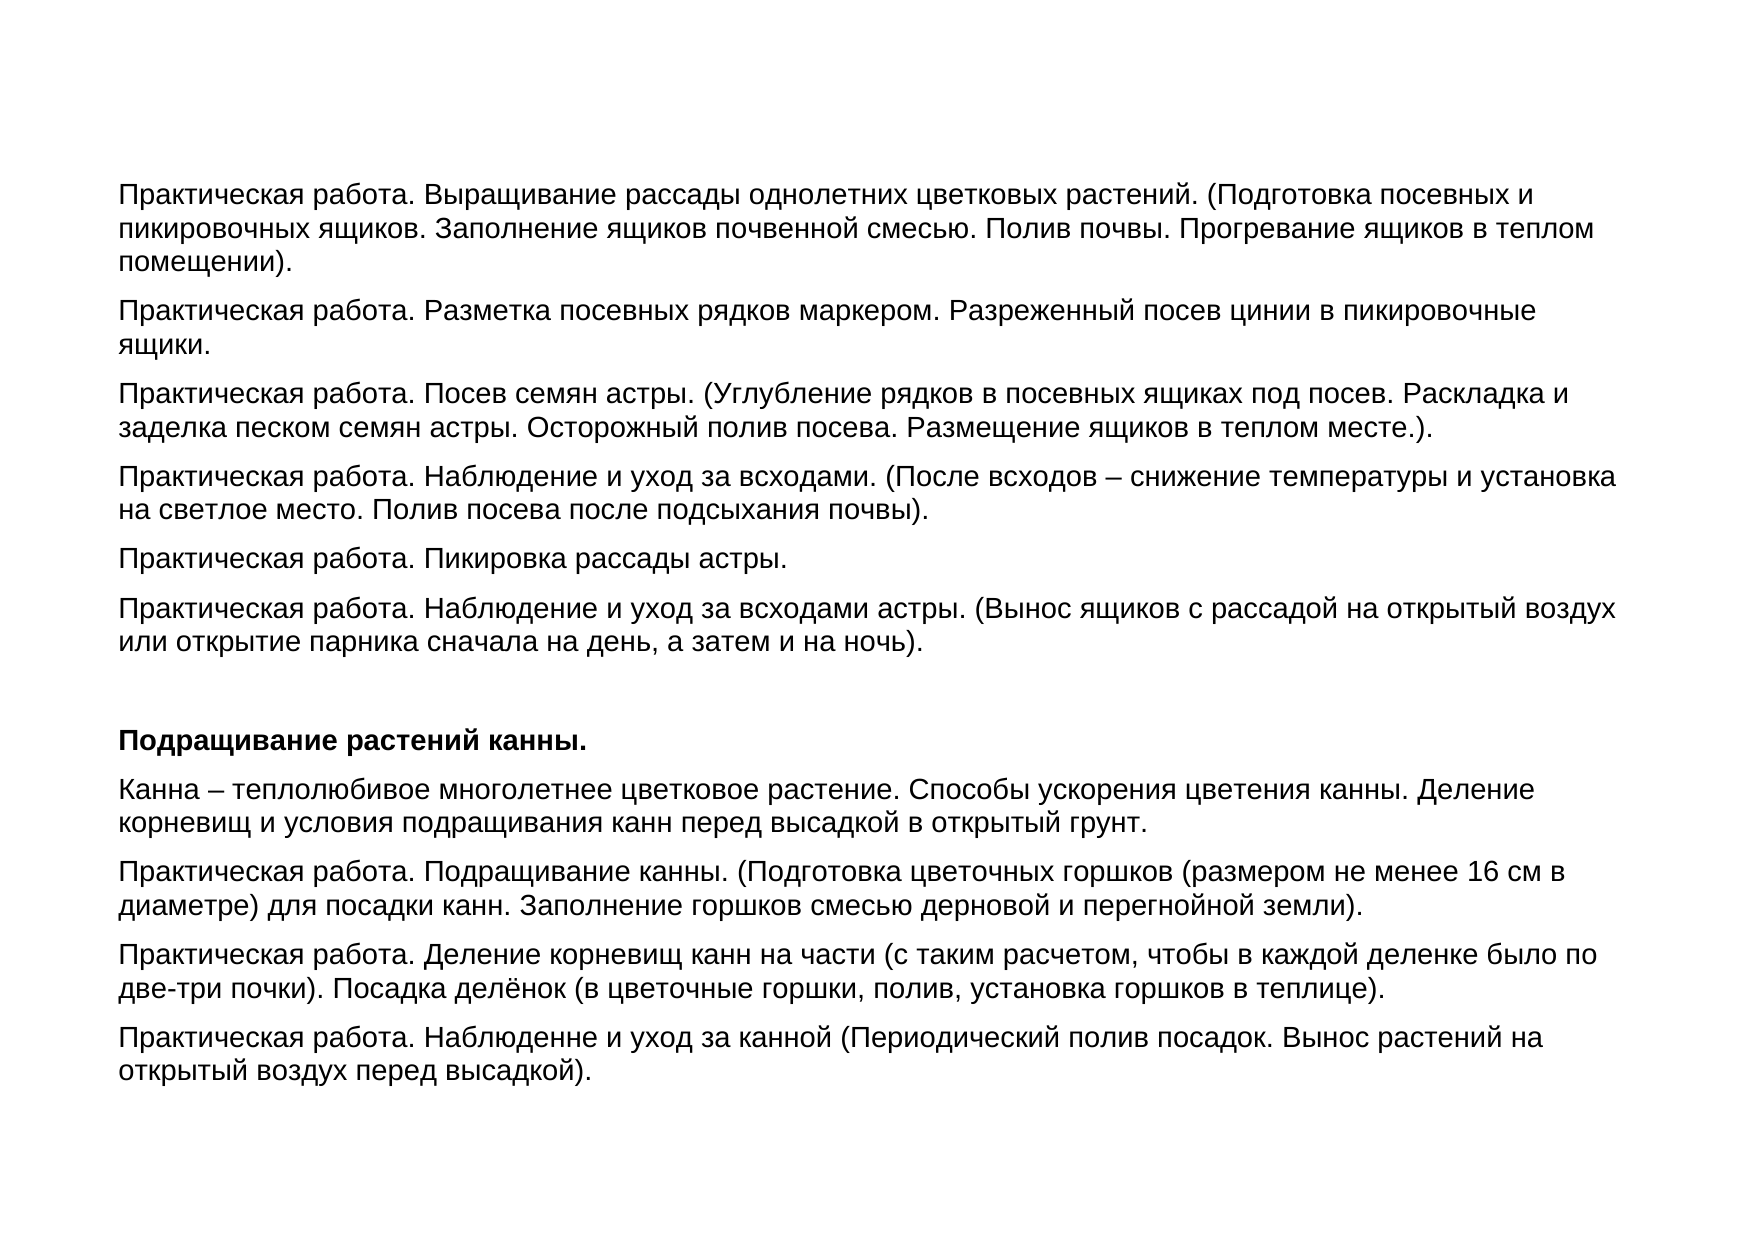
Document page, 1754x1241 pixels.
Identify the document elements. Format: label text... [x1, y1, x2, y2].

text Канна – теплолюбивое многолетнее цветковое растение. Способы ускорения цветения канны. Деление корневищ и условия подращивания канн перед высадкой в открытый грунт. [118, 772, 1636, 839]
text Практическая работа. Подращивание канны. (Подготовка цветочных горшков (размером не менее 16 см в диаметре) для посадки канн. Заполнение горшков смесью дерновой и перегнойной земли). [118, 854, 1636, 922]
text Практическая работа. Пикировка рассады астры. [118, 542, 1636, 575]
text Подращивание растений канны. [118, 723, 1636, 756]
text Практическая работа. Посев семян астры. (Углубление рядков в посевных ящиках под посев. Раскладка и заделка песком семян астры. Осторожный полив посева. Размещение ящиков в теплом месте.). [118, 376, 1636, 443]
text Практическая работа. Разметка посевных рядков маркером. Разреженный посев цинии в пикировочные ящики. [118, 293, 1636, 361]
text Практическая работа. Наблюдение и уход за всходами. (После всходов – снижение температуры и установка на светлое место. Полив посева после подсыхания почвы). [118, 459, 1636, 526]
text Практическая работа. Выращивание рассады однолетних цветковых растений. (Подготовка посевных и пикировочных ящиков. Заполнение ящиков почвенной смесью. Полив почвы. Прогревание ящиков в теплом помещении). [118, 177, 1636, 278]
text Практическая работа. Наблюденне и уход за канной (Периодический полив посадок. Вынос растений на открытый воздух перед высадкой). [118, 1020, 1636, 1087]
text Практическая работа. Деление корневищ канн на части (с таким расчетом, чтобы в каждой деленке было по две-три почки). Посадка делёнок (в цветочные горшки, полив, установка горшков в теплице). [118, 937, 1636, 1004]
text Практическая работа. Наблюдение и уход за всходами астры. (Вынос ящиков с рассадой на открытый воздух или открытие парника сначала на день, а затем и на ночь). [118, 591, 1636, 658]
